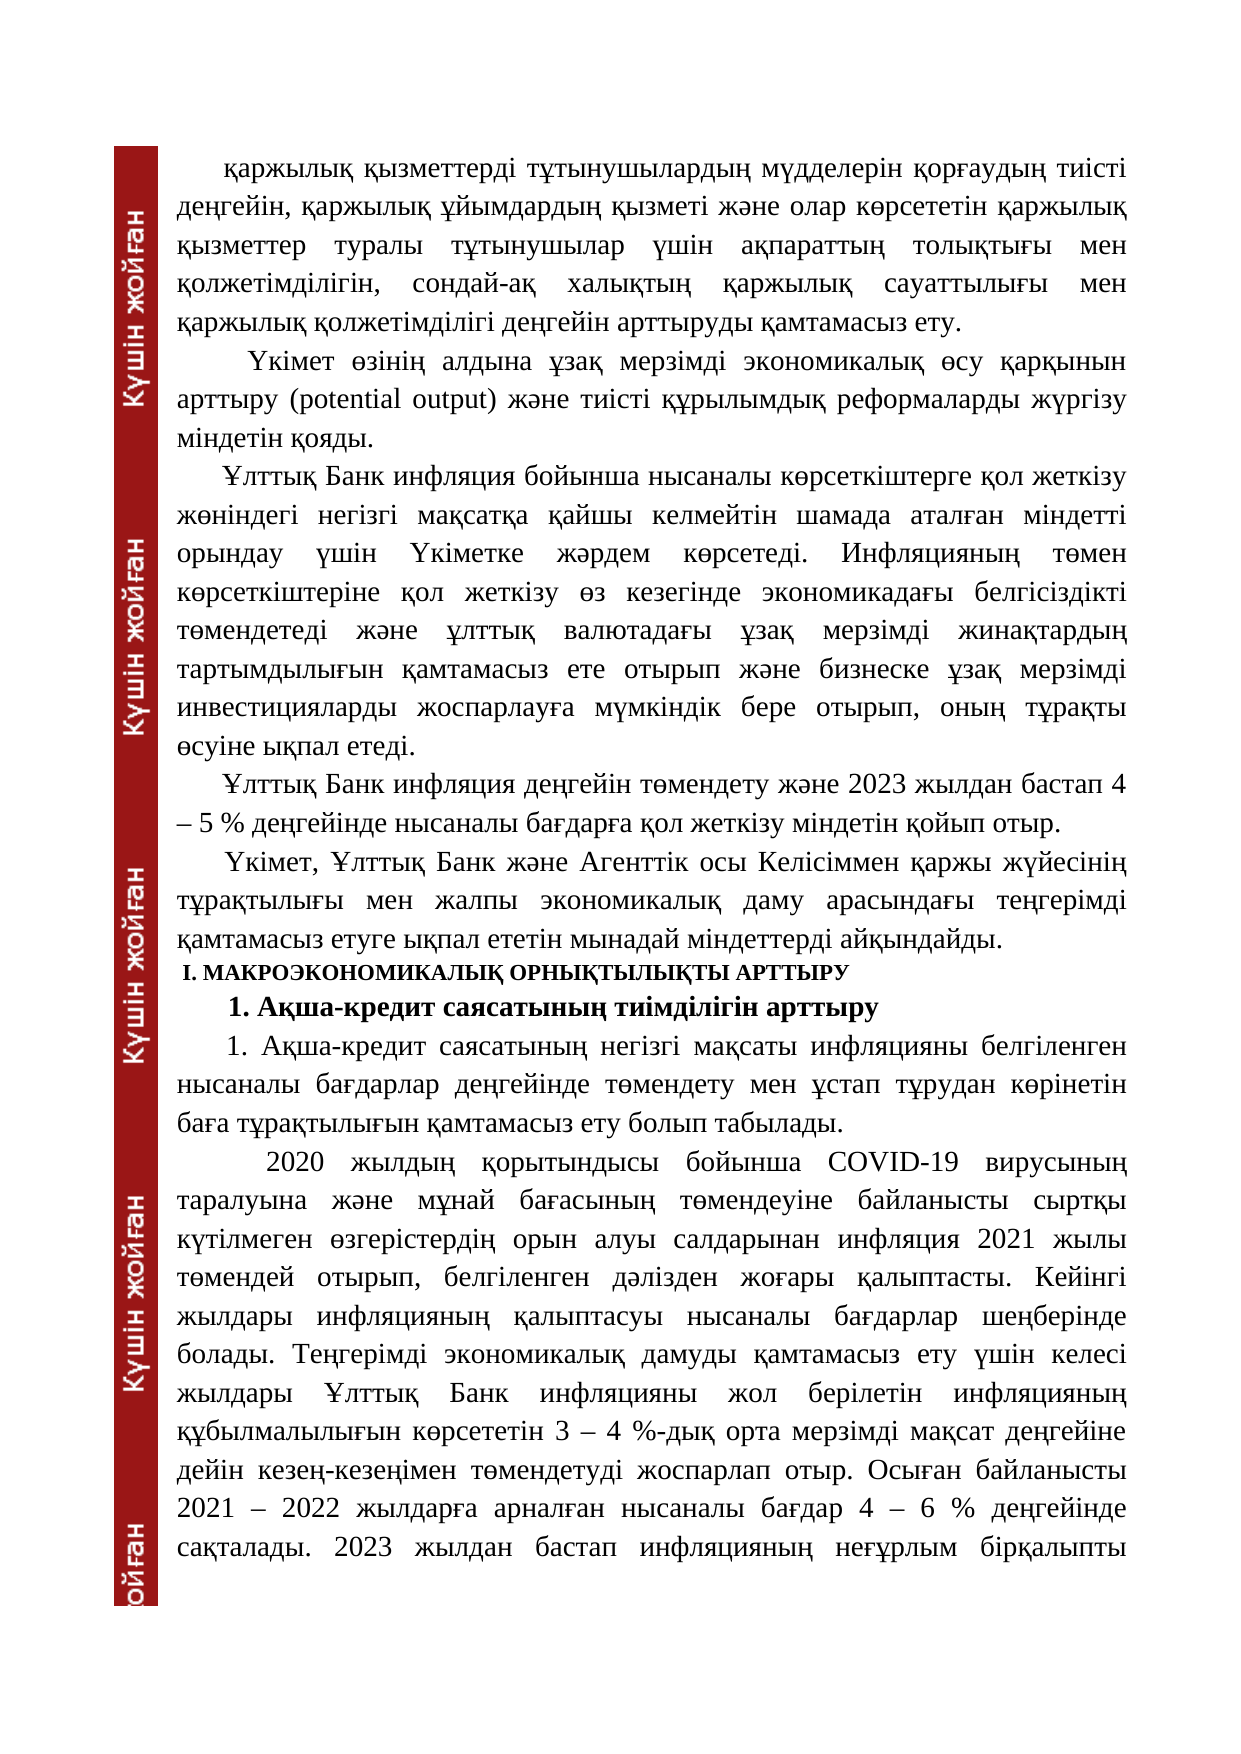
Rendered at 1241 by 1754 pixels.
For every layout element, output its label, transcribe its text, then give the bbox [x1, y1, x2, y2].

text Үкімет өзінің алдына ұзақ мерзімді экономикалық өсу қарқынын арттыру (potential output) және тиісті құрылымдық реформаларды жүргізу міндетін қояды. [112, 343, 1128, 453]
picture [114, 1563, 158, 1606]
picture [114, 146, 158, 150]
text I. МАКРОЭКОНОМИКАЛЫҚ ОРНЫҚТЫЛЫҚТЫ АРТТЫРУ [112, 959, 1128, 986]
picture [114, 954, 158, 959]
text 1. Ақша-кредит саясатының тиімділігін арттыру [112, 989, 1128, 1023]
picture [114, 338, 158, 343]
text 1. Ақша-кредит саясатының негізгі мақсаты инфляцияны белгіленген нысаналы бағдарлар деңгейінде төмендету мен ұстап тұрудан көрінетін баға тұрақтылығын қамтамасыз ету болып табылады. [112, 1028, 1128, 1139]
text Ұлттық Банк инфляция деңгейін төмендету және 2023 жылдан бастап 4 – 5 % деңгейінде нысаналы бағдарға қол жеткізу міндетін қойып отыр. [112, 767, 1128, 839]
picture [114, 1139, 158, 1144]
text Ұлттық Банк инфляция бойынша нысаналы көрсеткіштерге қол жеткізу жөніндегі негізгі мақсатқа қайшы келмейтін шамада аталған міндетті орындау үшін Үкіметке жәрдем көрсетеді. Инфляцияның төмен көрсеткіштеріне қол жеткізу өз кезегінде экономикадағы белгісіздікті төмендетеді және ұлттық валютадағы ұзақ мерзімді жинақтардың тартымдылығын қамтамасыз ете отырып және бизнеске ұзақ мерзімді инвестицияларды жоспарлауға мүмкіндік бере отырып, оның тұрақты өсуіне ықпал етеді. [112, 458, 1128, 762]
picture [114, 762, 158, 767]
text қаржылық қызметтерді тұтынушылардың мүдделерін қорғаудың тиісті деңгейін, қаржылық ұйымдардың қызметі және олар көрсететін қаржылық қызметтер туралы тұтынушылар үшін ақпараттың толықтығы мен қолжетімділігін, сондай-ақ халықтың қаржылық сауаттылығы мен қаржылық қолжетімділігі деңгейін арттыруды қамтамасыз ету. [112, 150, 1128, 338]
picture [114, 1023, 158, 1028]
picture [114, 839, 158, 844]
picture [114, 453, 158, 458]
text Үкімет, Ұлттық Банк және Агенттік осы Келісіммен қаржы жүйесінің тұрақтылығы мен жалпы экономикалық даму арасындағы теңгерімді қамтамасыз етуге ықпал ететін мынадай міндеттерді айқындайды. [112, 844, 1128, 954]
